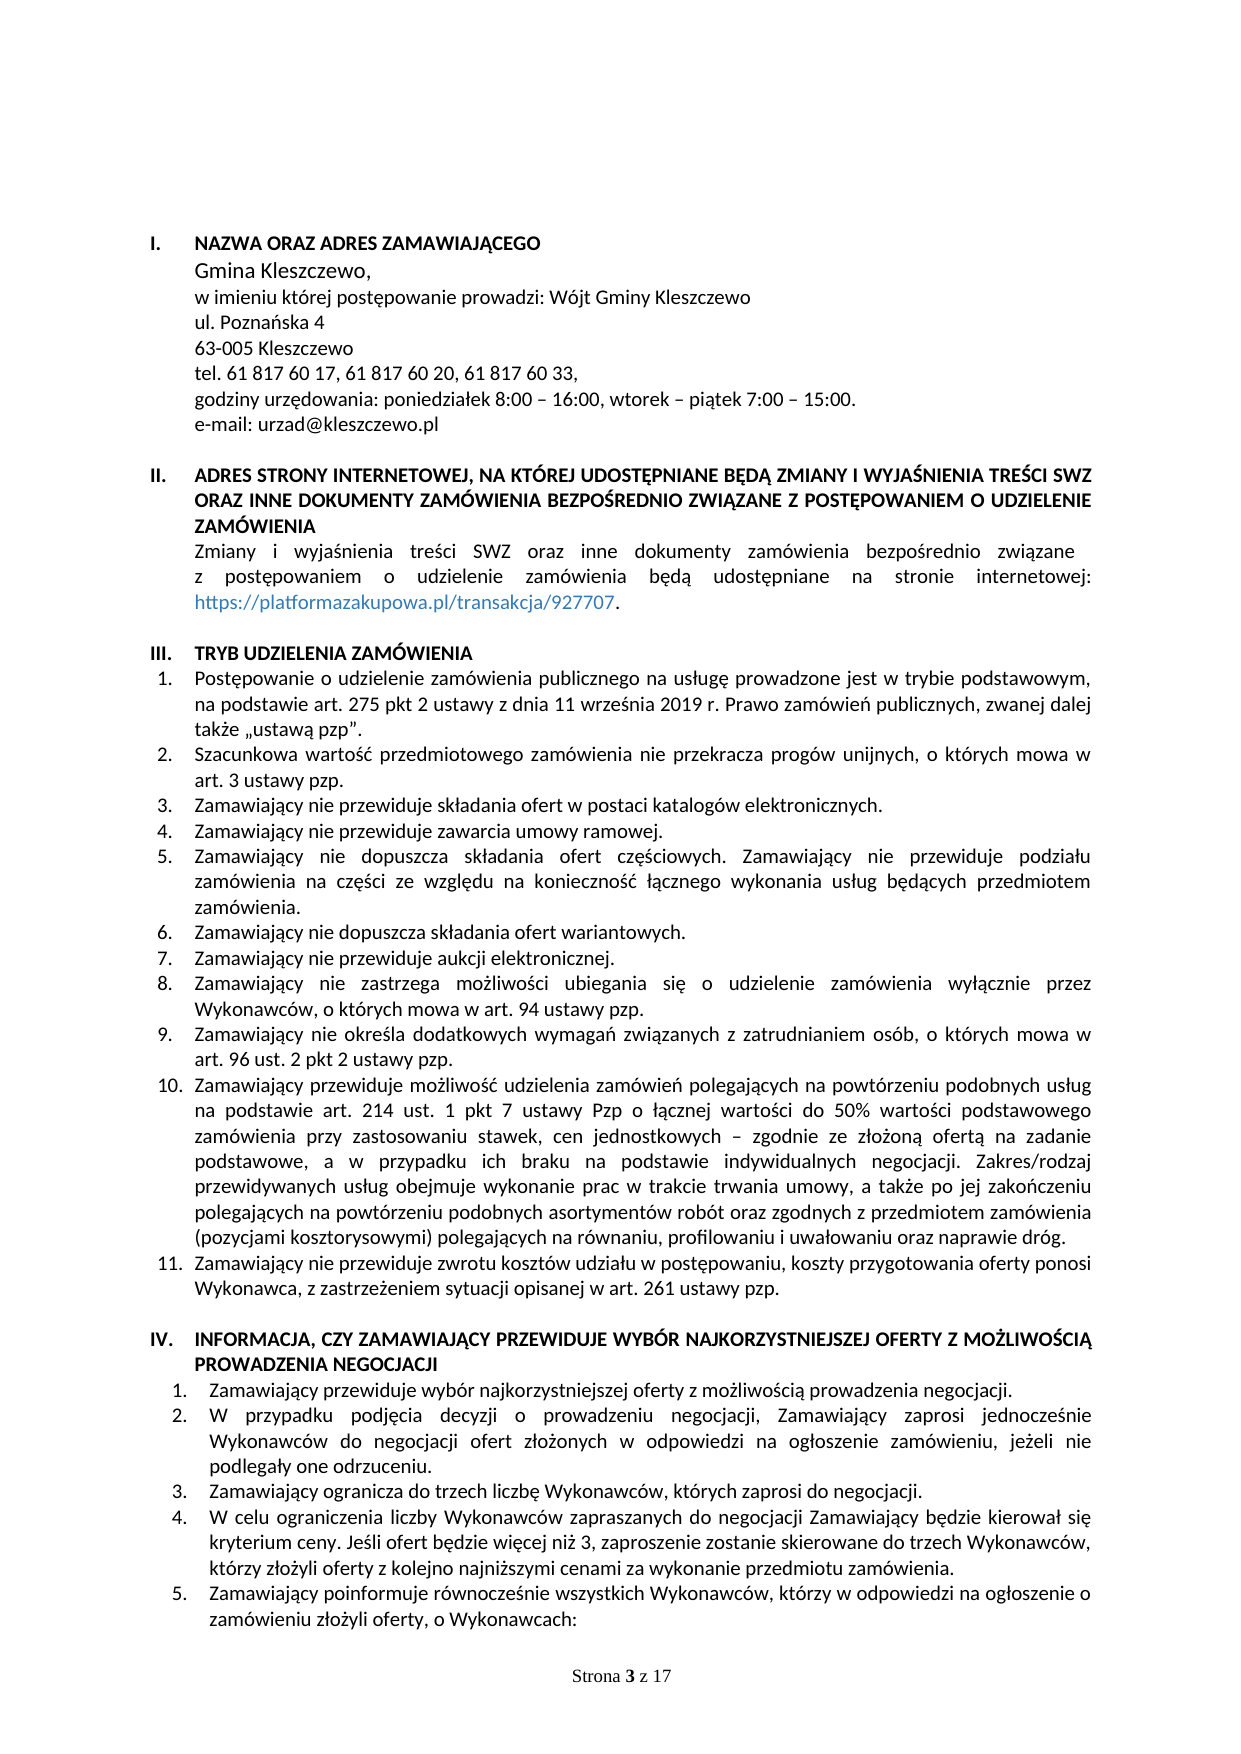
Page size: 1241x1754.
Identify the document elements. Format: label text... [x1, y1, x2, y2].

list Zamawiający nie zastrzega możliwości ubiegania się o udzielenie zamówienia wyłącznie przez Wykonawców, o których mowa w art. 94 ustawy pzp. [157, 970, 1093, 1021]
list Zamawiający nie przewiduje składania ofert w postaci katalogów elektronicznych. [157, 792, 1093, 818]
list W przypadku podjęcia decyzji o prowadzeniu negocjacji, Zamawiający zaprosi jednocześnie Wykonawców do negocjacji ofert złożonych w odpowiedzi na ogłoszenie zamówieniu, jeżeli nie podlegały one odrzuceniu. [172, 1402, 1093, 1479]
list TRYB UDZIELENIA ZAMÓWIENIA [150, 640, 1093, 665]
list NAZWA ORAZ ADRES ZAMAWIAJĄCEGO [150, 231, 1093, 256]
list W celu ograniczenia liczby Wykonawców zapraszanych do negocjacji Zamawiający będzie kierował się kryterium ceny. Jeśli ofert będzie więcej niż 3, zaproszenie zostanie skierowane do trzech Wykonawców, którzy złożyli oferty z kolejno najniższymi cenami za wykonanie przedmiotu zamówienia. [172, 1504, 1093, 1580]
list ADRES STRONY INTERNETOWEJ, NA KTÓREJ UDOSTĘPNIANE BĘDĄ ZMIANY I WYJAŚNIENIA TREŚCI SWZ ORAZ INNE DOKUMENTY ZAMÓWIENIA BEZPOŚREDNIO ZWIĄZANE Z POSTĘPOWANIEM O UDZIELENIE ZAMÓWIENIA [150, 462, 1093, 538]
list Postępowanie o udzielenie zamówienia publicznego na usługę prowadzone jest w trybie podstawowym, na podstawie art. 275 pkt 2 ustawy z dnia 11 września 2019 r. Prawo zamówień publicznych, zwanej dalej także „ustawą pzp”. [157, 665, 1093, 742]
list Zamawiający nie przewiduje aukcji elektronicznej. [157, 945, 1093, 970]
list Zamawiający przewiduje wybór najkorzystniejszej oferty z możliwością prowadzenia negocjacji. [172, 1377, 1093, 1402]
list Zamawiający nie określa dodatkowych wymagań związanych z zatrudnianiem osób, o których mowa w art. 96 ust. 2 pkt 2 ustawy pzp. [157, 1021, 1093, 1072]
list Zamawiający nie dopuszcza składania ofert częściowych. Zamawiający nie przewiduje podziału zamówienia na części ze względu na konieczność łącznego wykonania usług będących przedmiotem zamówienia. [157, 843, 1093, 919]
text Gmina Kleszczewo, w imieniu której postępowanie prowadzi: Wójt Gminy Kleszczewo ul. Poznańska 4 63-005 Kleszczewo tel. 61 817 60 17, 61 817 60 20, 61 817 60 33, godziny urzędowania: poniedziałek 8:00 – 16:00, wtorek – piątek 7:00 – 15:00. [194, 256, 1093, 411]
list Szacunkowa wartość przedmiotowego zamówienia nie przekracza progów unijnych, o których mowa w art. 3 ustawy pzp. [157, 742, 1093, 792]
list Zamawiający nie dopuszcza składania ofert wariantowych. [157, 919, 1093, 945]
list Zamawiający poinformuje równocześnie wszystkich Wykonawców, którzy w odpowiedzi na ogłoszenie o zamówieniu złożyli oferty, o Wykonawcach: [172, 1580, 1093, 1631]
list Zamawiający ogranicza do trzech liczbę Wykonawców, których zaprosi do negocjacji. [172, 1479, 1093, 1504]
list Zamawiający nie przewiduje zawarcia umowy ramowej. [157, 818, 1093, 843]
list Zamawiający przewiduje możliwość udzielenia zamówień polegających na powtórzeniu podobnych usług na podstawie art. 214 ust. 1 pkt 7 ustawy Pzp o łącznej wartości do 50% wartości podstawowego zamówienia przy zastosowaniu stawek, cen jednostkowych – zgodnie ze złożoną ofertą na zadanie podstawowe, a w przypadku ich braku na podstawie indywidualnych negocjacji. Zakres/rodzaj przewidywanych usług obejmuje wykonanie prac w trakcie trwania umowy, a także po jej zakończeniu polegających na powtórzeniu podobnych asortymentów robót oraz zgodnych z przedmiotem zamówienia (pozycjami kosztorysowymi) polegających na równaniu, profilowaniu i uwałowaniu oraz naprawie dróg. [157, 1072, 1093, 1250]
list Zmiany i wyjaśnienia treści SWZ oraz inne dokumenty zamówienia bezpośrednio związane z postępowaniem o udzielenie zamówienia będą udostępniane na stronie internetowej: . [194, 538, 1093, 614]
text e-mail: urzad@kleszczewo.pl [194, 411, 1093, 437]
list Zamawiający nie przewiduje zwrotu kosztów udziału w postępowaniu, koszty przygotowania oferty ponosi Wykonawca, z zastrzeżeniem sytuacji opisanej w art. 261 ustawy pzp. [157, 1250, 1093, 1301]
list INFORMACJA, CZY ZAMAWIAJĄCY PRZEWIDUJE WYBÓR NAJKORZYSTNIEJSZEJ OFERTY Z MOŻLIWOŚCIĄ PROWADZENIA NEGOCJACJI [150, 1326, 1093, 1377]
